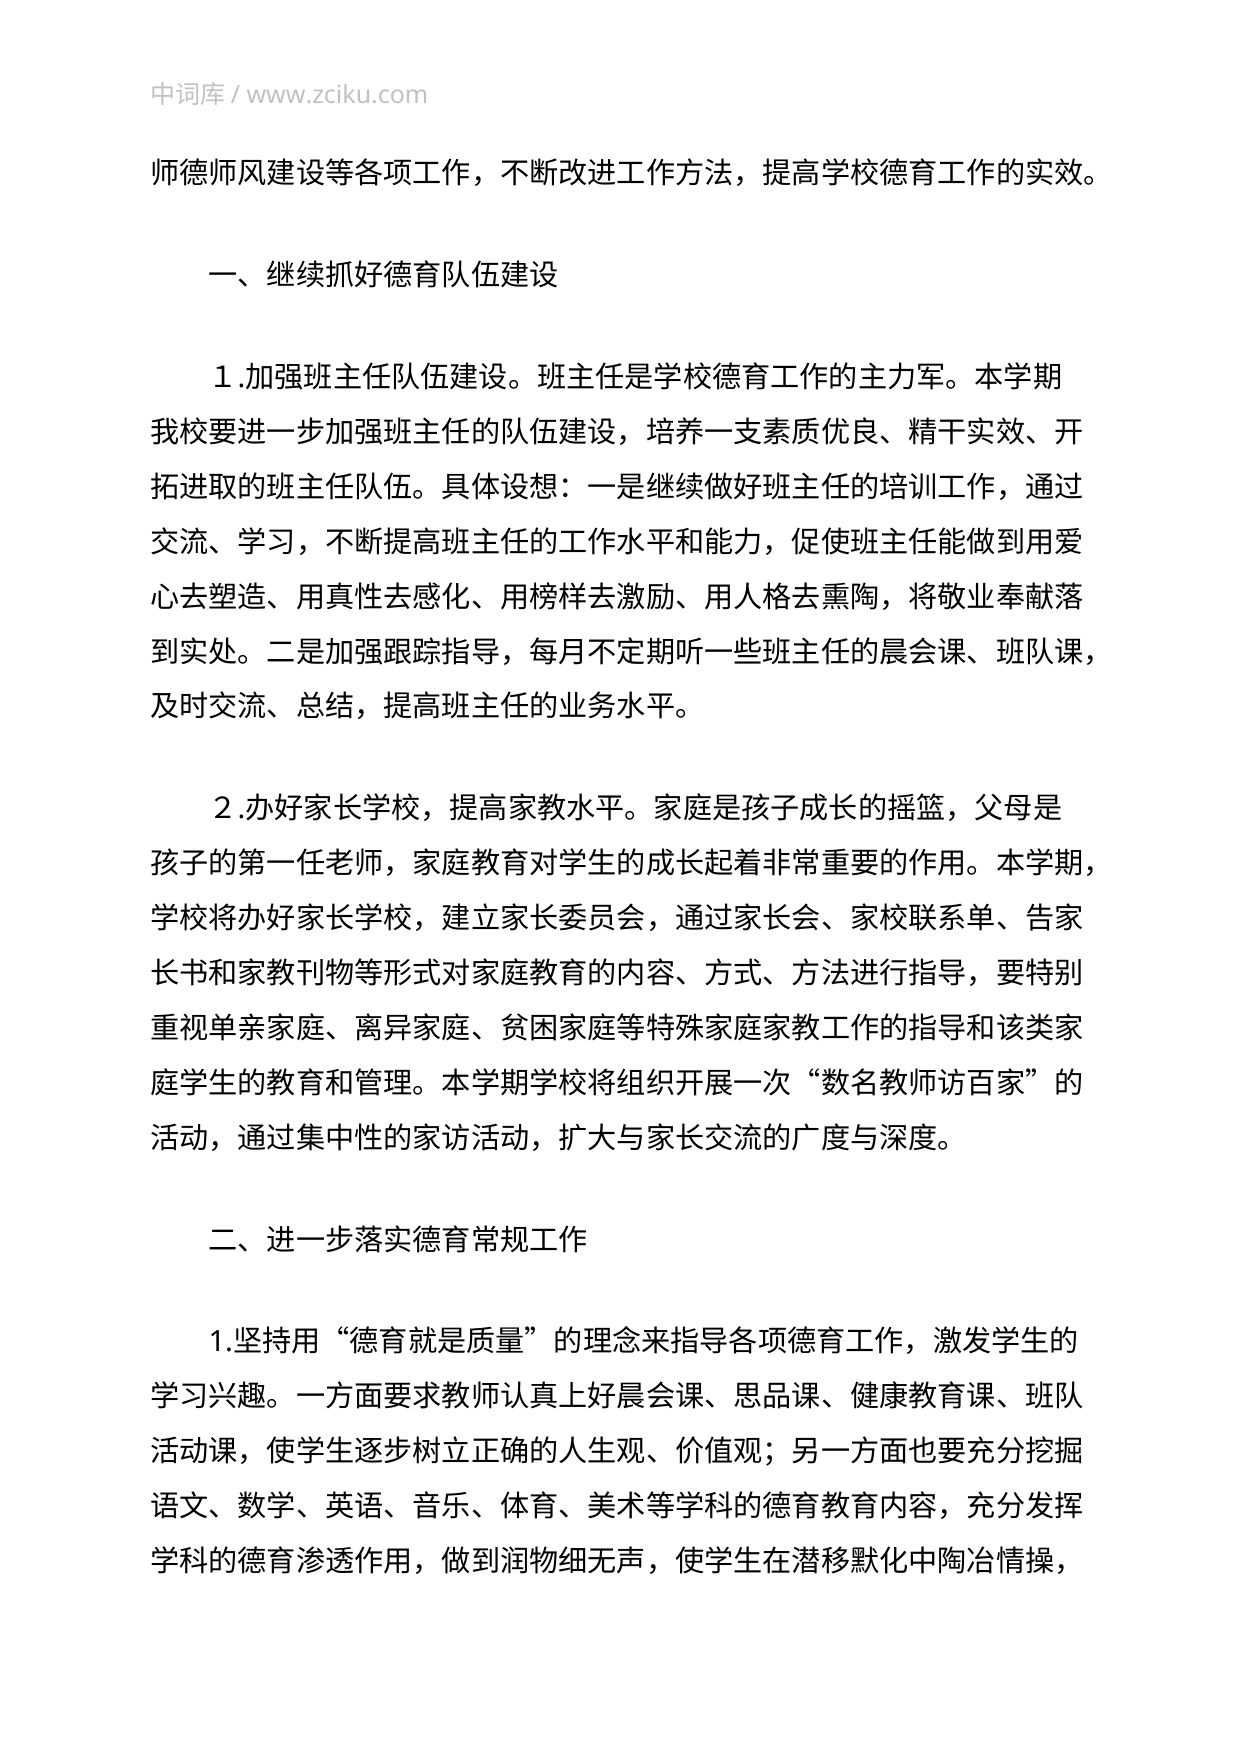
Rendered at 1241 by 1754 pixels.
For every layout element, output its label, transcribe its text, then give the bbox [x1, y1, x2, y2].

text ２.办好家长学校，提高家教水平。家庭是孩子成长的摇篮，父母是孩子的第一任老师，家庭教育对学生的成长起着非常重要的作用。本学期，学校将办好家长学校，建立家长委员会，通过家长会、家校联系单、告家长书和家教刊物等形式对家庭教育的内容、方式、方法进行指导，要特别重视单亲家庭、离异家庭、贫困家庭等特殊家庭家教工作的指导和该类家庭学生的教育和管理。本学期学校将组织开展一次“数名教师访百家”的活动，通过集中性的家访活动，扩大与家长交流的广度与深度。 [150, 785, 1090, 1157]
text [150, 150, 1090, 192]
text １.加强班主任队伍建设。班主任是学校德育工作的主力军。本学期我校要进一步加强班主任的队伍建设，培养一支素质优良、精干实效、开拓进取的班主任队伍。具体设想：一是继续做好班主任的培训工作，通过交流、学习，不断提高班主任的工作水平和能力，促使班主任能做到用爱心去塑造、用真性去感化、用榜样去激励、用人格去熏陶，将敬业奉献落到实处。二是加强跟踪指导，每月不定期听一些班主任的晨会课、班队课，及时交流、总结，提高班主任的业务水平。 [150, 353, 1090, 725]
text 二、进一步落实德育常规工作 [150, 1216, 1090, 1258]
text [150, 1318, 1090, 1580]
text 一、继续抓好德育队伍建设 [150, 252, 1090, 294]
